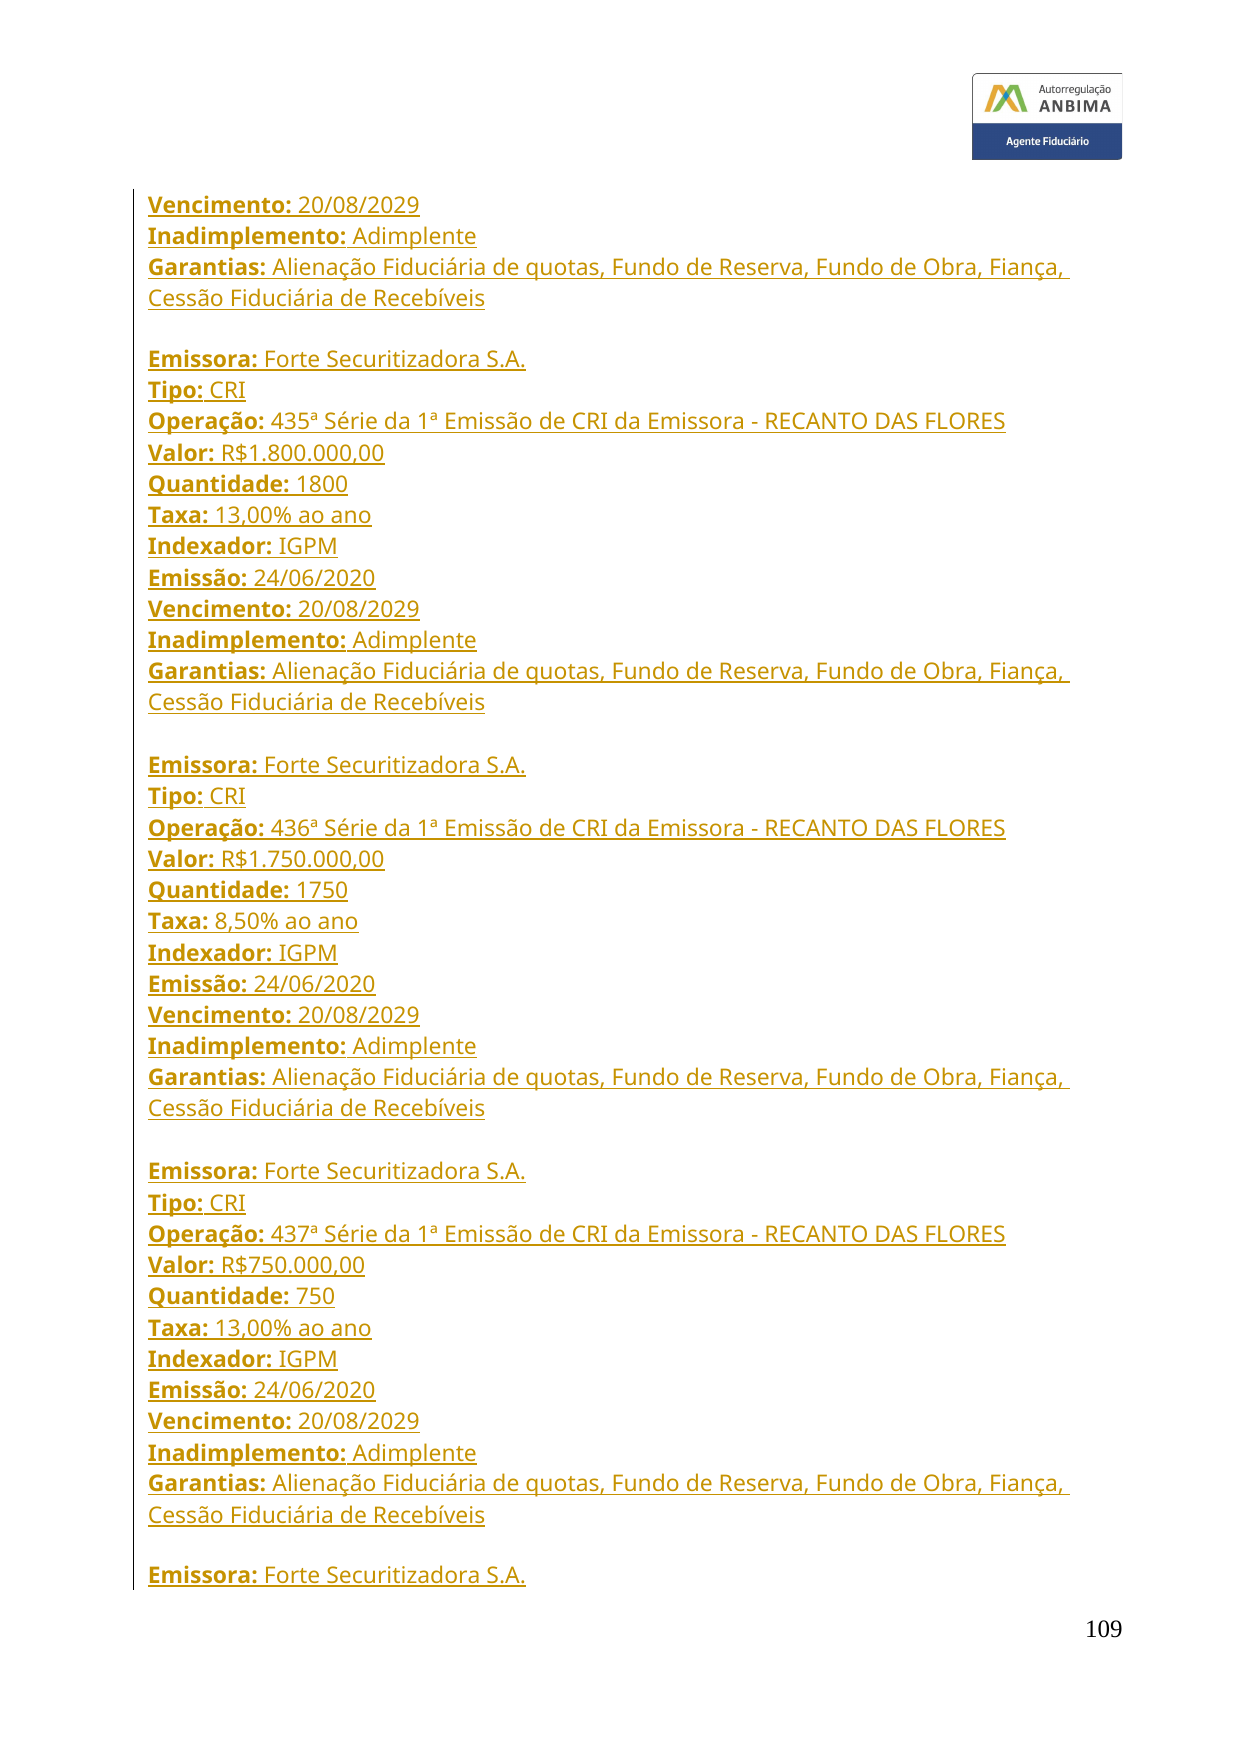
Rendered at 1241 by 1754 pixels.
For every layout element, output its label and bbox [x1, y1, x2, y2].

picture [972, 73, 1123, 160]
